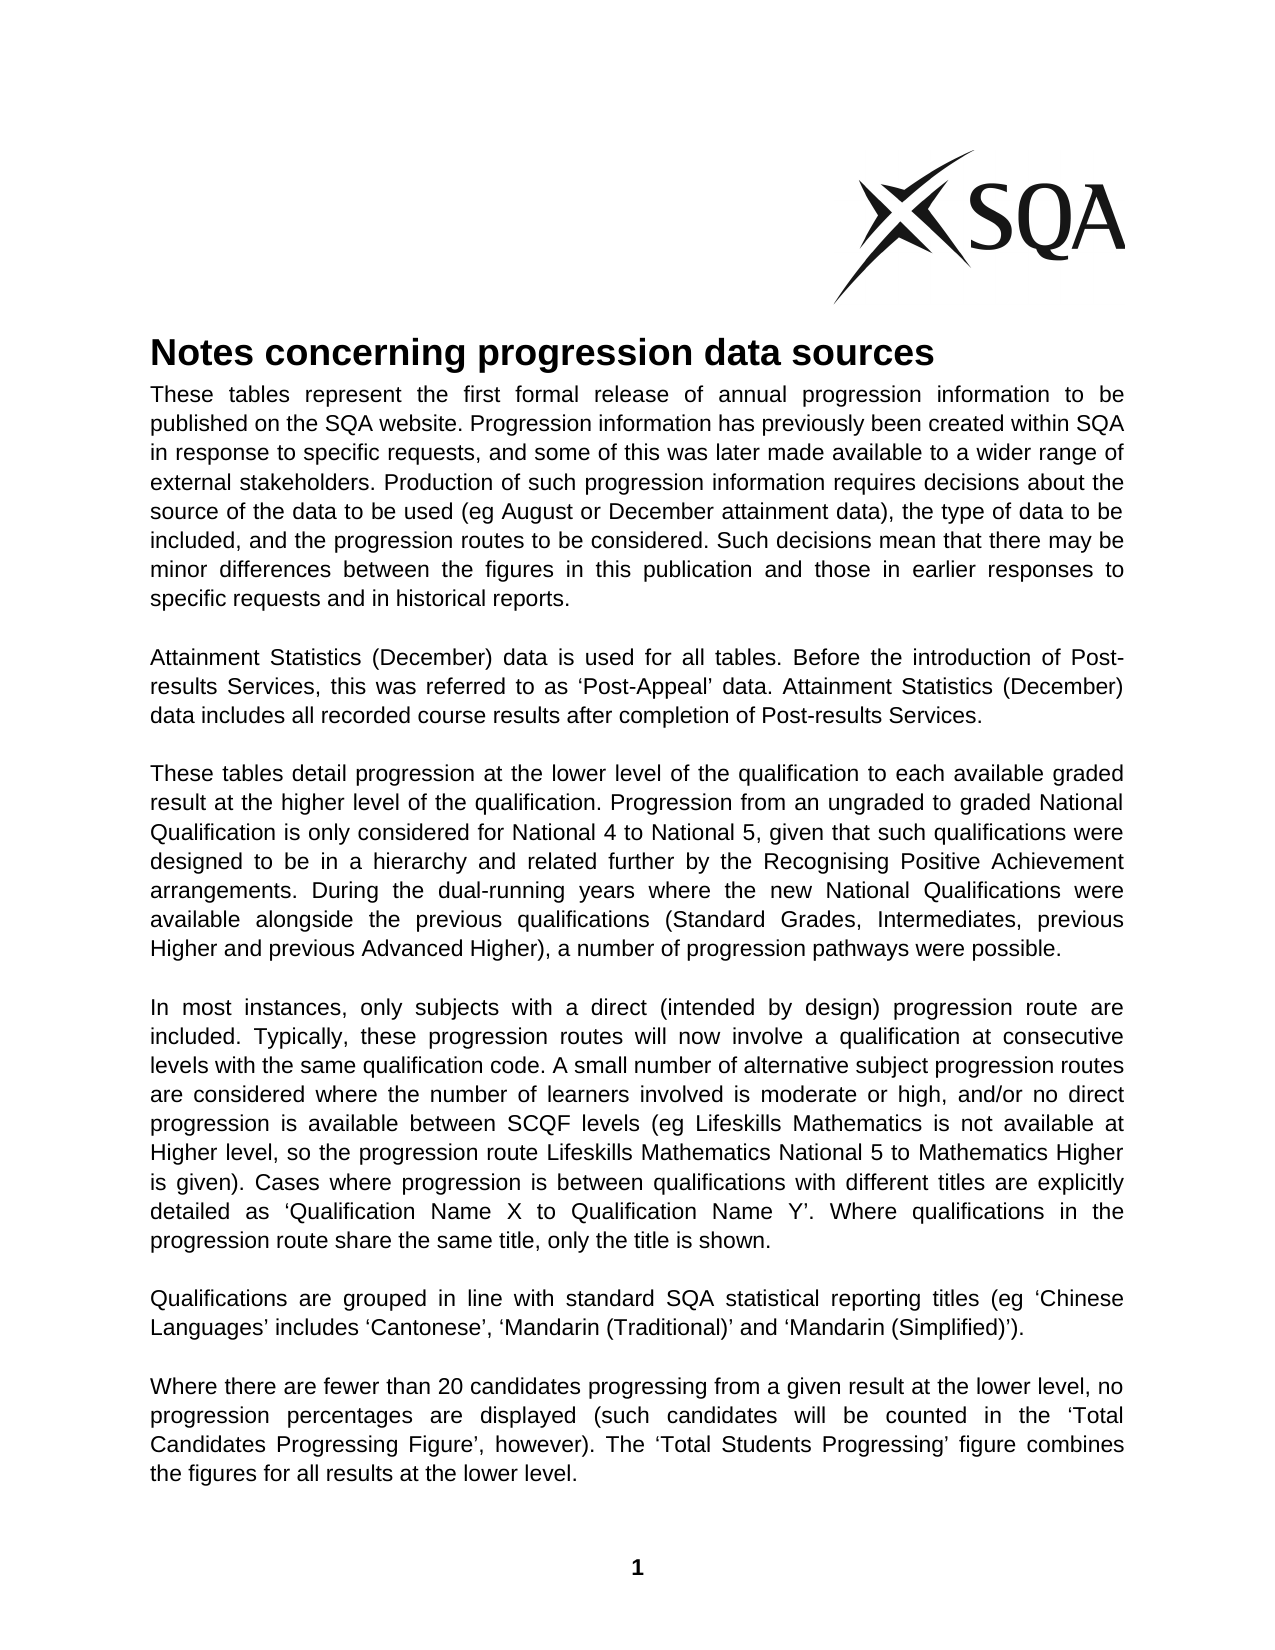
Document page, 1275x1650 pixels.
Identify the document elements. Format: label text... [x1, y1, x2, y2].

text In most instances, only subjects with a direct (intended by design) progression route are included. Typically, these progression routes will now involve a qualification at consecutive levels with the same qualification code. A small number of alternative subject progression routes are considered where the number of learners involved is moderate or high, and/or no direct progression is available between SCQF levels (eg Lifeskills Mathematics is not available at Higher level, so the progression route Lifeskills Mathematics National 5 to Mathematics Higher is given). Cases where progression is between qualifications with different titles are explicitly detailed as ‘Qualification Name X to Qualification Name Y’. Where qualifications in the progression route share the same title, only the title is shown. [150, 992, 1125, 1254]
text Qualifications are grouped in line with standard SQA statistical reporting titles (eg ‘Chinese Languages’ includes ‘Cantonese’, ‘Mandarin (Traditional)’ and ‘Mandarin (Simplified)’). [150, 1283, 1125, 1342]
picture [833, 150, 1125, 305]
text Where there are fewer than 20 candidates progressing from a given result at the lower level, no progression percentages are displayed (such candidates will be counted in the ‘Total Candidates Progressing Figure’, however). The ‘Total Students Progressing’ figure combines the figures for all results at the lower level. [150, 1371, 1125, 1487]
text These tables detail progression at the lower level of the qualification to each available graded result at the higher level of the qualification. Progression from an ungraded to graded National Qualification is only considered for National 4 to National 5, given that such qualifications were designed to be in a hierarchy and related further by the Recognising Positive Achievement arrangements. During the dual-running years where the new National Qualifications were available alongside the previous qualifications (Standard Grades, Intermediates, previous Higher and previous Advanced Higher), a number of progression pathways were possible. [150, 758, 1125, 962]
text Attainment Statistics (December) data is used for all tables. Before the introduction of Post-results Services, this was referred to as ‘Post-Appeal’ data. Attainment Statistics (December) data includes all recorded course results after completion of Post-results Services. [150, 642, 1125, 729]
text These tables represent the first formal release of annual progression information to be published on the SQA website. Progression information has previously been created within SQA in response to specific requests, and some of this was later made available to a wider range of external stakeholders. Production of such progression information requires decisions about the source of the data to be used (eg August or December attainment data), the type of data to be included, and the progression routes to be considered. Such decisions mean that there may be minor differences between the figures in this publication and those in earlier responses to specific requests and in historical reports. [150, 379, 1125, 612]
subtitle Notes concerning progression data sources [150, 330, 1125, 373]
